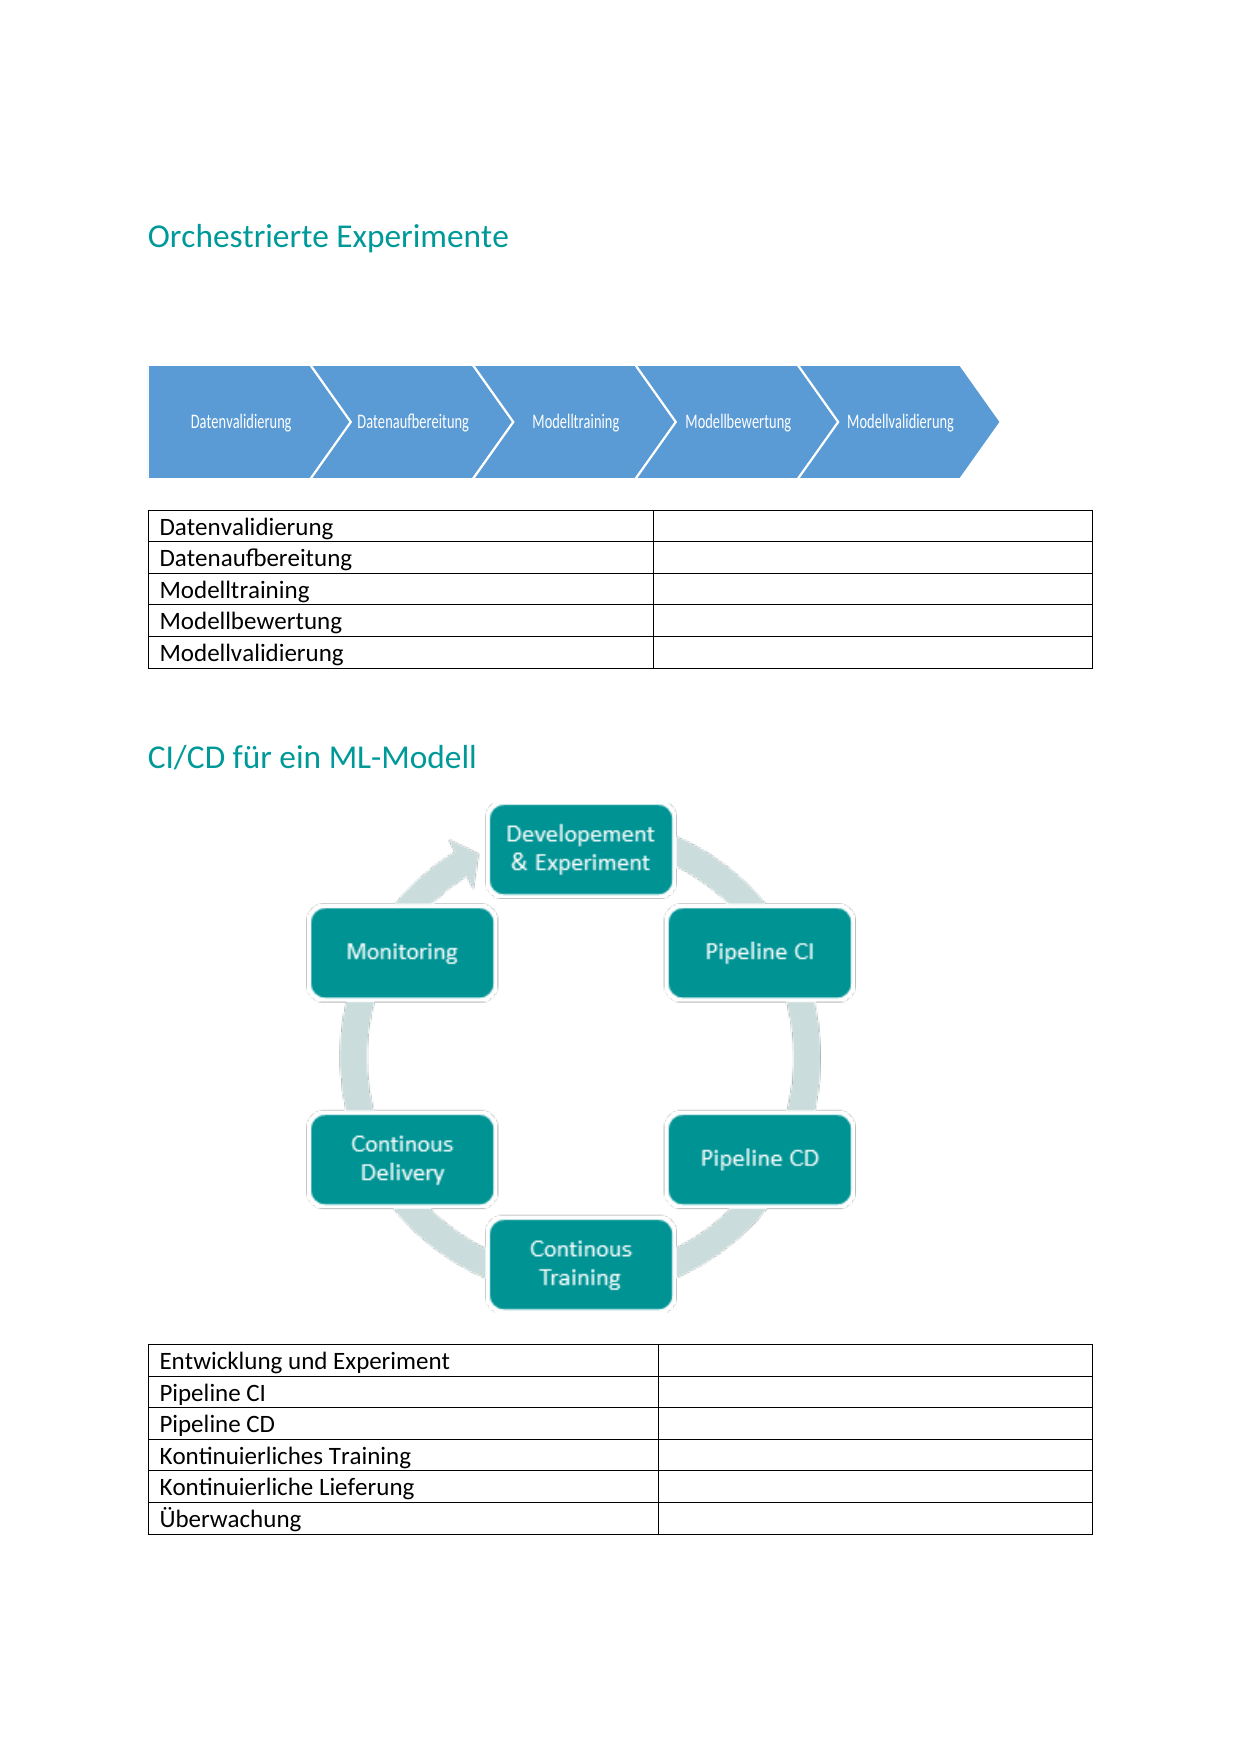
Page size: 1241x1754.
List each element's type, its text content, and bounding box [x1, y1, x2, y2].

table_cell Kontinuierliche Lieferung [149, 1471, 658, 1502]
table_cell Modellvalidierung [149, 637, 653, 667]
table_cell [654, 605, 1092, 636]
table_cell [654, 637, 1092, 667]
table_cell [659, 1408, 1092, 1439]
table_cell Überwachung [149, 1503, 658, 1533]
table_cell [654, 574, 1092, 604]
table_cell Pipeline CD [149, 1408, 658, 1439]
text CI/CD für ein ML-Modell [148, 736, 1093, 776]
table_header Datenvalidierung [149, 511, 653, 541]
table_cell Datenaufbereitung [149, 542, 653, 573]
picture [147, 803, 1014, 1314]
table_cell [659, 1440, 1092, 1470]
table_cell Modellbewertung [149, 605, 653, 636]
table_cell Kontinuierliches Training [149, 1440, 658, 1470]
table_header Entwicklung und Experiment [149, 1345, 658, 1376]
table_header [659, 1345, 1092, 1376]
table_cell Pipeline CI [149, 1377, 658, 1407]
table_cell [659, 1503, 1092, 1533]
table_header [654, 511, 1092, 541]
table_cell [659, 1377, 1092, 1407]
table_cell Modelltraining [149, 574, 653, 604]
table_cell [654, 542, 1092, 573]
table_cell [659, 1471, 1092, 1502]
text Orchestrierte Experimente [148, 215, 1093, 256]
